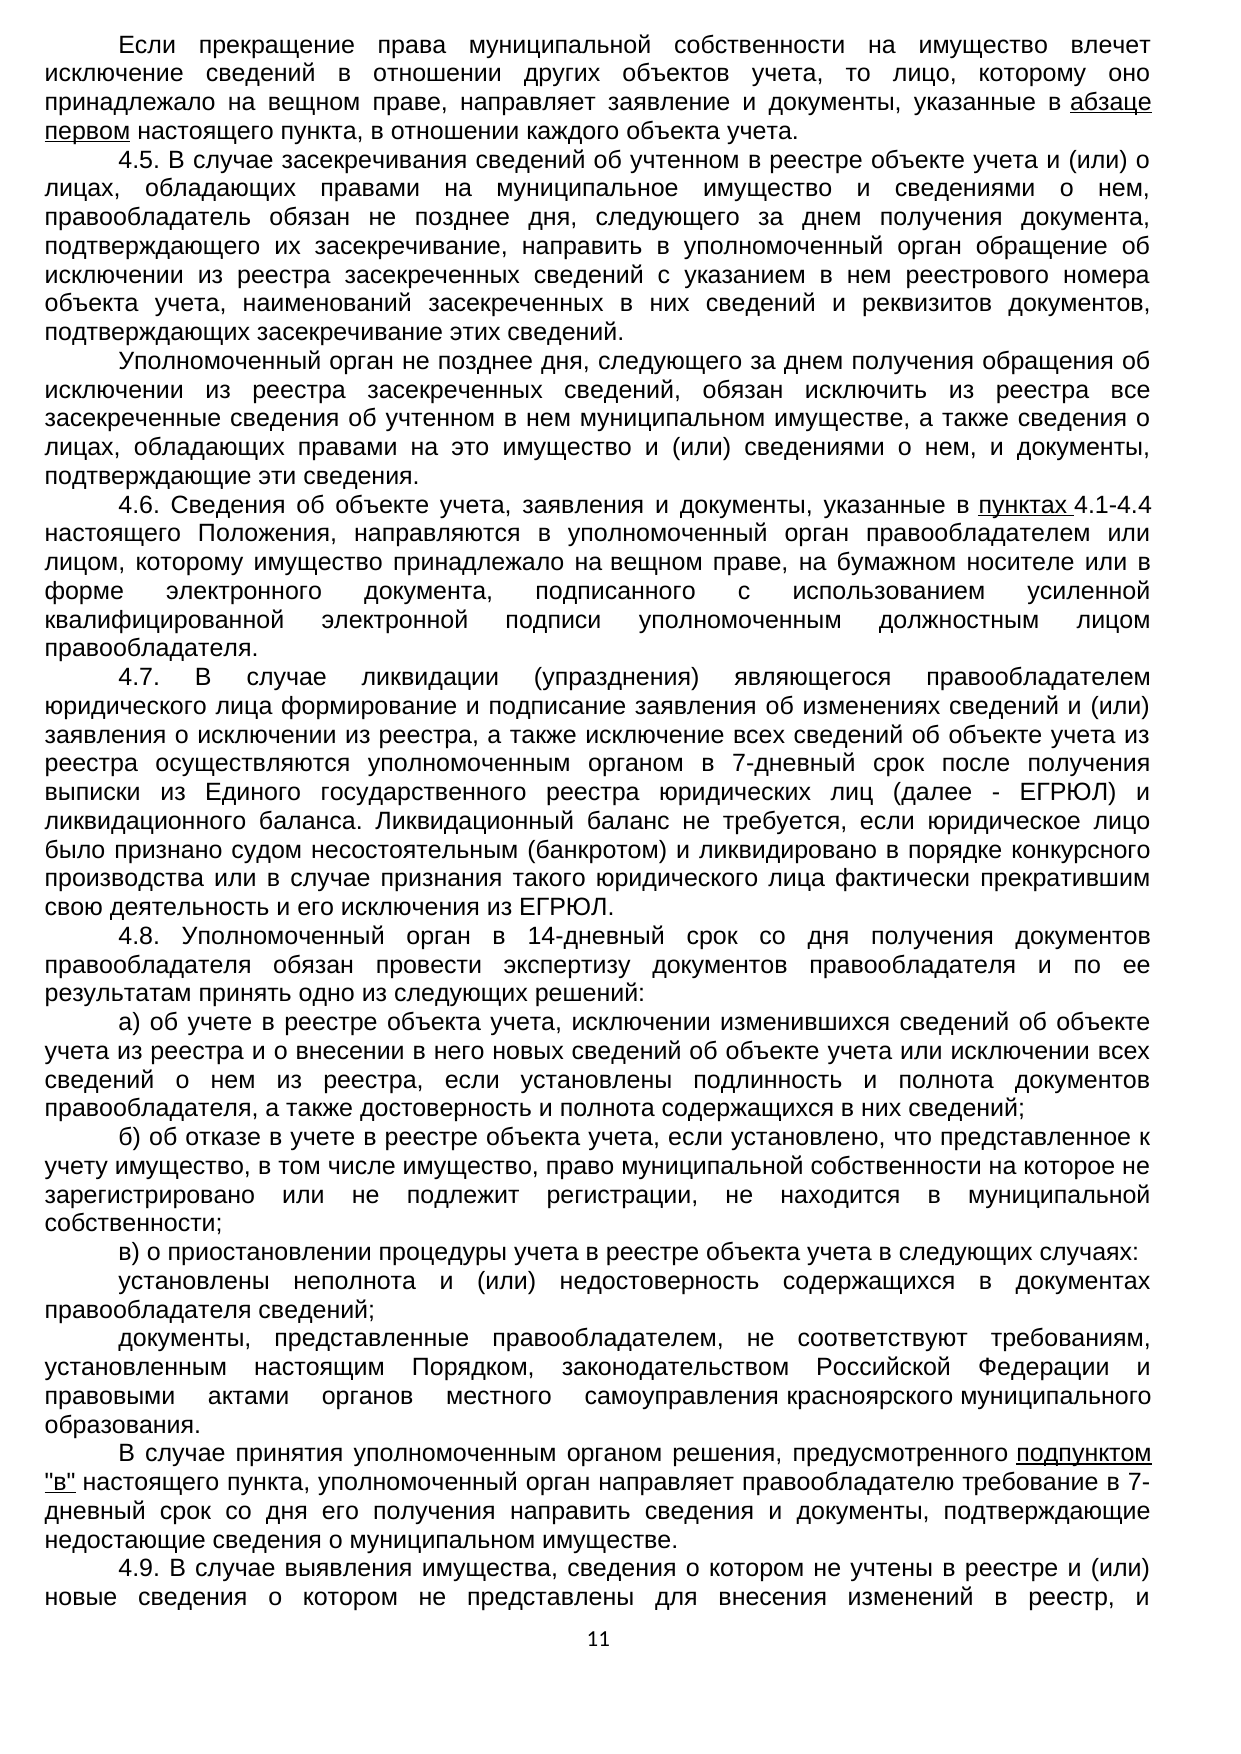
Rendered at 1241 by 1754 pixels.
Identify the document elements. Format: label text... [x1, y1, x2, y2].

text 4.5. В случае засекречивания сведений об учтенном в реестре объекте учета и (или) о лицах, обладающих правами на муниципальное имущество и сведениями о нем, правообладатель обязан не позднее дня, следующего за днем получения документа, подтверждающего их засекречивание, направить в уполномоченный орган обращение об исключении из реестра засекреченных сведений с указанием в нем реестрового номера объекта учета, наименований засекреченных в них сведений и реквизитов документов, подтверждающих засекречивание этих сведений. [44, 144, 1152, 346]
text в) о приостановлении процедуры учета в реестре объекта учета в следующих случаях: [44, 1237, 1152, 1266]
text документы, представленные правообладателем, не соответствуют требованиям, установленным настоящим Порядком, законодательством Российской Федерации и правовыми актами органов местного самоуправления красноярского муниципального образования. [44, 1323, 1152, 1438]
text 4.8. Уполномоченный орган в 14-дневный срок со дня получения документов правообладателя обязан провести экспертизу документов правообладателя и по ее результатам принять одно из следующих решений: [44, 921, 1152, 1007]
text В случае принятия уполномоченным органом решения, предусмотренного подпунктом "в" настоящего пункта, уполномоченный орган направляет правообладателю требование в 7-дневный срок со дня его получения направить сведения и документы, подтверждающие недостающие сведения о муниципальном имуществе. [44, 1438, 1152, 1553]
text Уполномоченный орган не позднее дня, следующего за днем получения обращения об исключении из реестра засекреченных сведений, обязан исключить из реестра все засекреченные сведения об учтенном в нем муниципальном имуществе, а также сведения о лицах, обладающих правами на это имущество и (или) сведениями о нем, и документы, подтверждающие эти сведения. [44, 346, 1152, 489]
text установлены неполнота и (или) недостоверность содержащихся в документах правообладателя сведений; [44, 1266, 1152, 1323]
text 4.7. В случае ликвидации (упразднения) являющегося правообладателем юридического лица формирование и подписание заявления об изменениях сведений и (или) заявления о исключении из реестра, а также исключение всех сведений об объекте учета из реестра осуществляются уполномоченным органом в 7-дневный срок после получения выписки из Единого государственного реестра юридических лиц (далее - ЕГРЮЛ) и ликвидационного баланса. Ликвидационный баланс не требуется, если юридическое лицо было признано судом несостоятельным (банкротом) и ликвидировано в порядке конкурсного производства или в случае признания такого юридического лица фактически прекратившим свою деятельность и его исключения из ЕГРЮЛ. [44, 662, 1152, 921]
text 4.6. Сведения об объекте учета, заявления и документы, указанные в пунктах 4.1-4.4 настоящего Положения, направляются в уполномоченный орган правообладателем или лицом, которому имущество принадлежало на вещном праве, на бумажном носителе или в форме электронного документа, подписанного с использованием усиленной квалифицированной электронной подписи уполномоченным должностным лицом правообладателя. [44, 489, 1152, 662]
text б) об отказе в учете в реестре объекта учета, если установлено, что представленное к учету имущество, в том числе имущество, право муниципальной собственности на которое не зарегистрировано или не подлежит регистрации, не находится в муниципальной собственности; [44, 1122, 1152, 1237]
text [44, 1553, 1152, 1611]
text а) об учете в реестре объекта учета, исключении изменившихся сведений об объекте учета из реестра и о внесении в него новых сведений об объекте учета или исключении всех сведений о нем из реестра, если установлены подлинность и полнота документов правообладателя, а также достоверность и полнота содержащихся в них сведений; [44, 1007, 1152, 1122]
text Если прекращение права муниципальной собственности на имущество влечет исключение сведений в отношении других объектов учета, то лицо, которому оно принадлежало на вещном праве, направляет заявление и документы, указанные в абзаце первом настоящего пункта, в отношении каждого объекта учета. [44, 29, 1152, 144]
